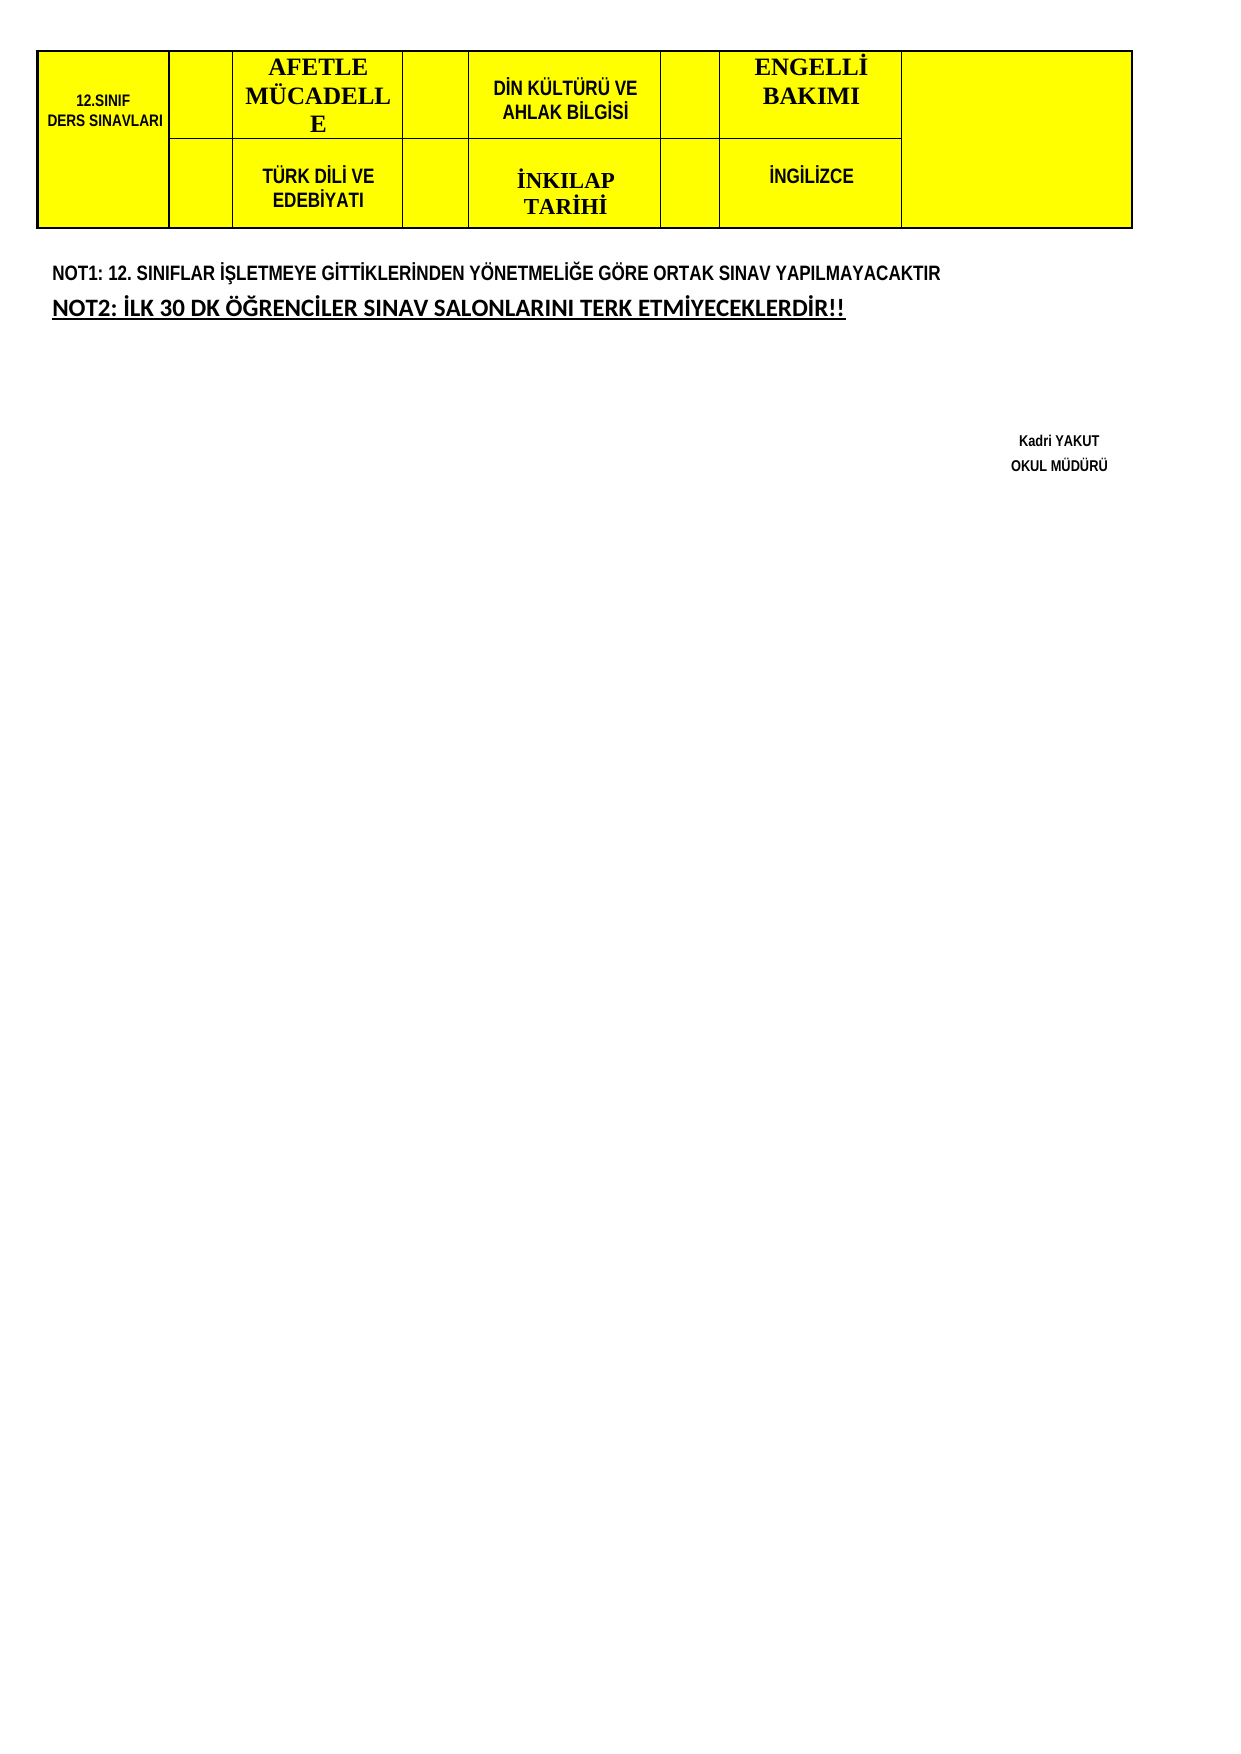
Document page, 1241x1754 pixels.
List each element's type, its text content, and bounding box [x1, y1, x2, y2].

text NOT1: 12. SINIFLAR İŞLETMEYE GİTTİKLERİNDEN YÖNETMELİĞE GÖRE ORTAK SINAV YAPILMAYACAKTIR [52, 260, 1181, 284]
table_cell [403, 139, 468, 227]
table_header AFETLE MÜCADELLE [233, 52, 402, 138]
table_cell İNKILAP TARİHİ [469, 139, 660, 227]
table_header ENGELLİ BAKIMI [720, 52, 901, 138]
text OKUL MÜDÜRÜ [877, 457, 1181, 475]
table_header DİN KÜLTÜRÜ VE AHLAK BİLGİSİ [469, 52, 660, 138]
table_cell İNGİLİZCE [720, 139, 901, 227]
table_header [170, 52, 232, 138]
table_header [403, 52, 468, 138]
table_header [902, 52, 1131, 227]
table_cell [661, 139, 719, 227]
table_header [661, 52, 719, 138]
text Kadri YAKUT [877, 432, 1181, 450]
table_cell [170, 139, 232, 227]
text NOT2: İLK 30 DK ÖĞRENCİLER SINAV SALONLARINI TERK ETMİYECEKLERDİR!! [52, 292, 1181, 323]
table_cell TÜRK DİLİ VE EDEBİYATI [233, 139, 402, 227]
table_header 12.SINIF DERS SINAVLARI [39, 52, 168, 227]
